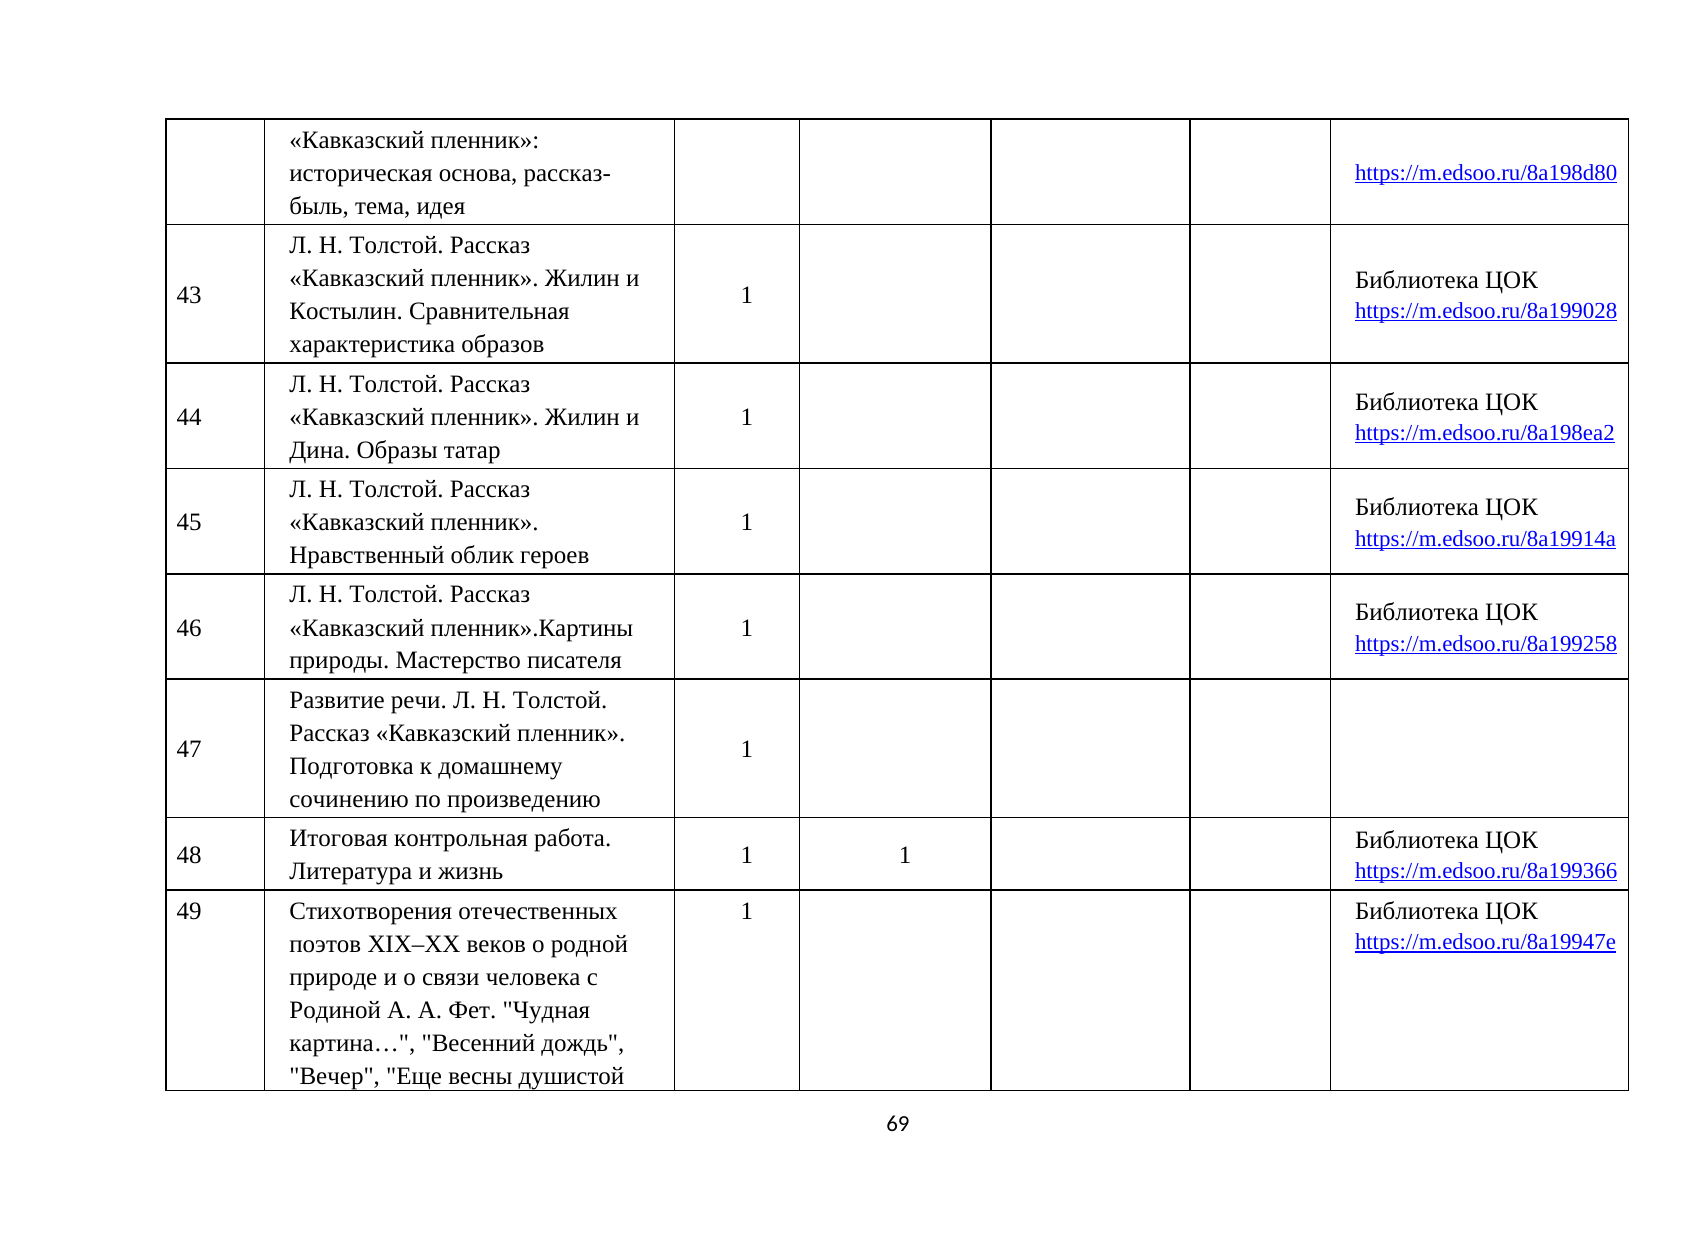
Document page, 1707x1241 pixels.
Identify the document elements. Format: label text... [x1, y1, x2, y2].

table_cell [1331, 680, 1628, 817]
table_cell [992, 225, 1189, 362]
table_cell Развитие речи. Л. Н. Толстой. Рассказ «Кавказский пленник». Подготовка к домашнему сочинению по произведению [265, 680, 674, 817]
table_cell Итоговая контрольная работа. Литература и жизнь [265, 818, 674, 889]
table_cell Л. Н. Толстой. Рассказ «Кавказский пленник».Картины природы. Мастерство писателя [265, 575, 674, 678]
table_cell 44 [167, 364, 264, 467]
table_cell [800, 364, 990, 467]
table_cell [1331, 891, 1628, 1090]
table_cell Библиотека ЦОК https://m.edsoo.ru/8a199258 [1331, 575, 1628, 678]
table_cell [800, 225, 990, 362]
table_cell [992, 575, 1189, 678]
table_cell 1 [675, 469, 799, 573]
table_cell [800, 680, 990, 817]
table_cell 45 [167, 469, 264, 573]
table_cell [1191, 818, 1330, 889]
table_cell [1191, 364, 1330, 467]
table_cell 1 [675, 120, 799, 223]
table_cell Л. Н. Толстой. Рассказ «Кавказский пленник». Нравственный облик героев [265, 469, 674, 573]
table_cell [992, 818, 1189, 889]
table_cell Библиотека ЦОК https://m.edsoo.ru/8a19914a [1331, 469, 1628, 573]
table_cell 43 [167, 225, 264, 362]
table_cell [992, 680, 1189, 817]
table_cell [1191, 680, 1330, 817]
table_cell [1191, 120, 1330, 223]
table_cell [265, 120, 674, 223]
table_cell [992, 120, 1189, 223]
table_cell 1 [675, 818, 799, 889]
table_cell [1191, 469, 1330, 573]
table_cell [992, 364, 1189, 467]
table_cell [800, 469, 990, 573]
table_cell [800, 120, 990, 223]
table_cell [1191, 225, 1330, 362]
table_cell [800, 891, 990, 1090]
table_cell 42 [167, 120, 264, 223]
table_cell [992, 891, 1189, 1090]
table_cell 48 [167, 818, 264, 889]
table_cell Библиотека ЦОК https://m.edsoo.ru/8a199366 [1331, 818, 1628, 889]
table_cell 46 [167, 575, 264, 678]
table_cell [992, 469, 1189, 573]
table_cell 1 [675, 225, 799, 362]
table_cell [800, 575, 990, 678]
table_cell [1191, 575, 1330, 678]
table_cell 1 [675, 575, 799, 678]
table_cell 1 [800, 818, 990, 889]
table_cell [1191, 891, 1330, 1090]
table_cell Библиотека ЦОК https://m.edsoo.ru/8a198ea2 [1331, 364, 1628, 467]
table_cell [1331, 120, 1628, 223]
table_cell Л. Н. Толстой. Рассказ «Кавказский пленник». Жилин и Костылин. Сравнительная характеристика образов [265, 225, 674, 362]
table_cell Л. Н. Толстой. Рассказ «Кавказский пленник». Жилин и Дина. Образы татар [265, 364, 674, 467]
table_cell 1 [675, 680, 799, 817]
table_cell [265, 891, 674, 1090]
table_cell 47 [167, 680, 264, 817]
table_cell 1 [675, 891, 799, 1090]
table_cell 49 [167, 891, 264, 1090]
table_cell Библиотека ЦОК https://m.edsoo.ru/8a199028 [1331, 225, 1628, 362]
table_cell 1 [675, 364, 799, 467]
